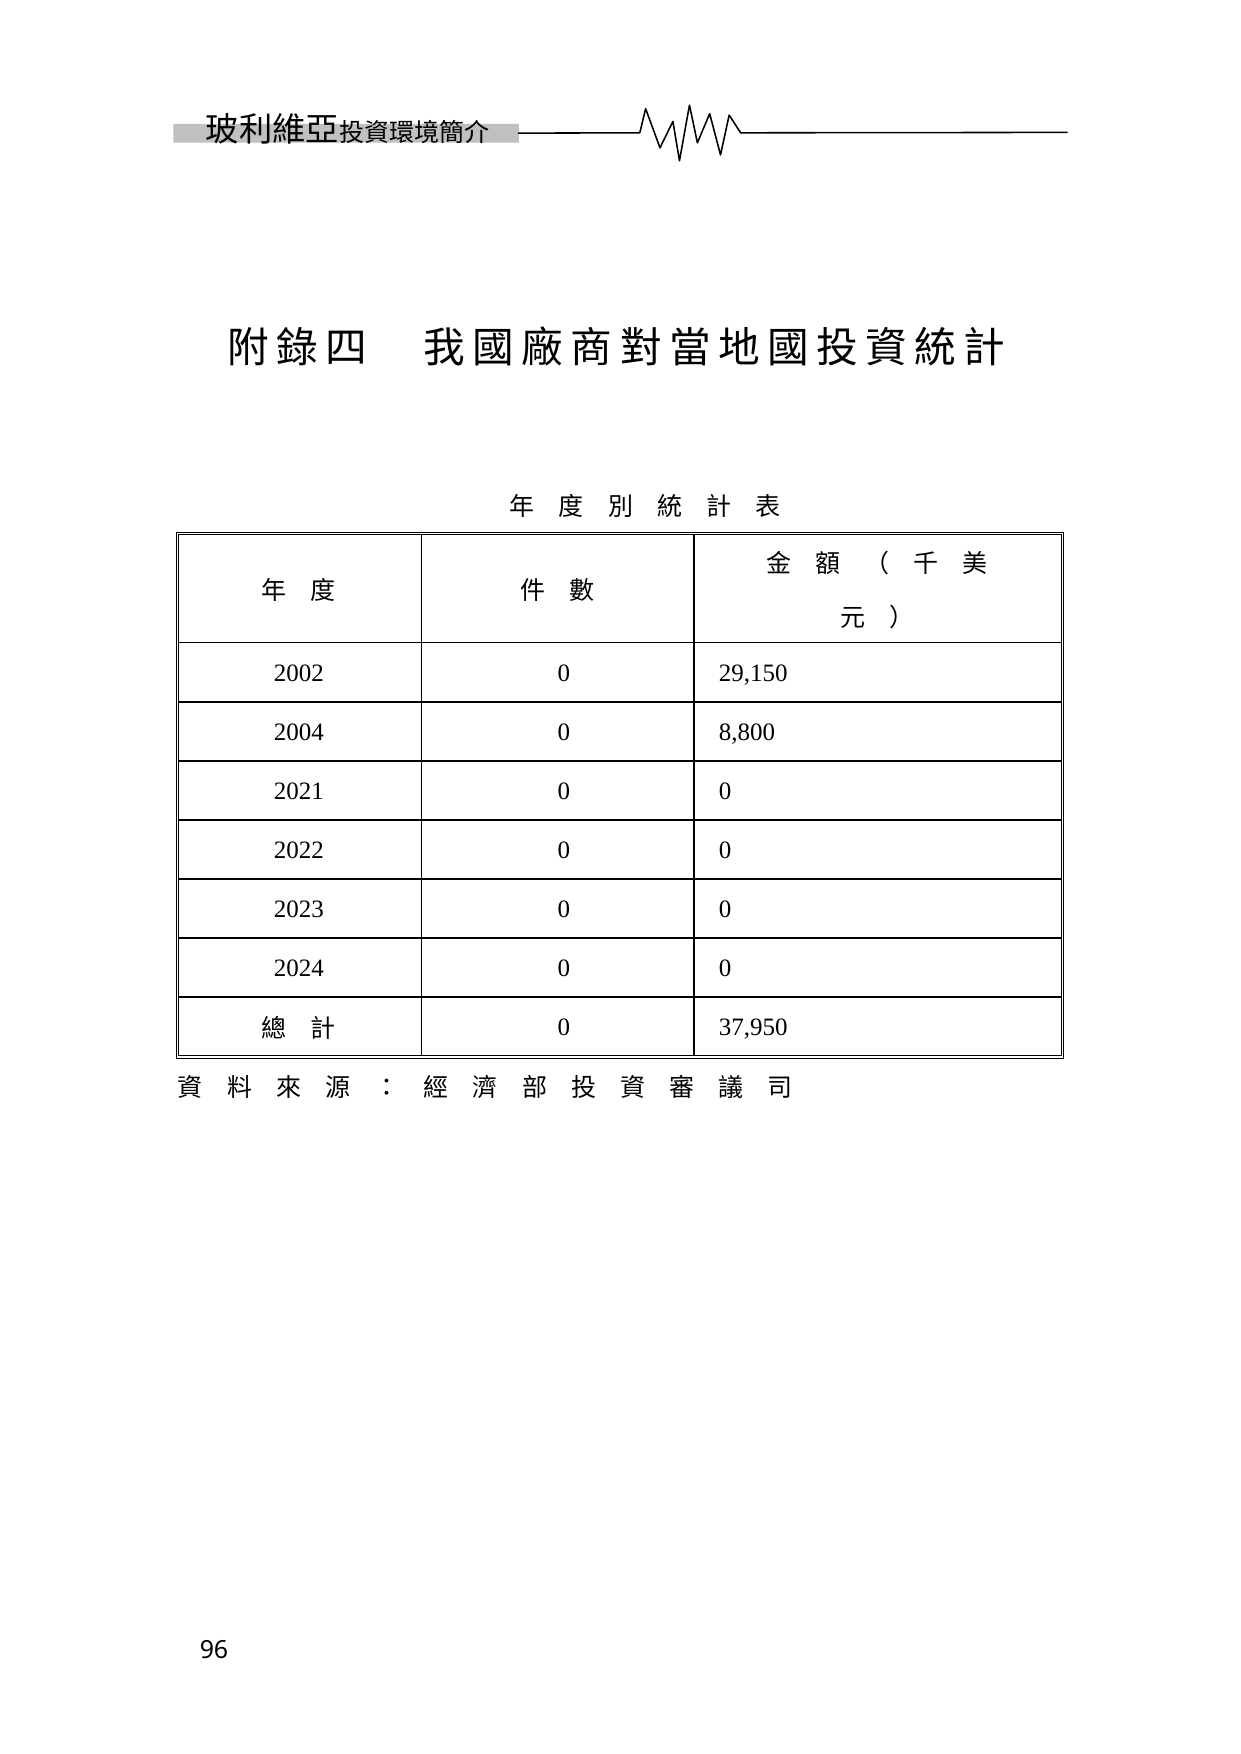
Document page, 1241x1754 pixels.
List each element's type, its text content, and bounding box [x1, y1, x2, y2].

table_cell 0 [422, 643, 693, 701]
table_cell 0 [695, 939, 1061, 996]
table_cell 2021 [179, 762, 421, 819]
text 年度別統計表 [178, 478, 1063, 532]
table_cell 總計 [179, 998, 421, 1055]
table_cell 0 [422, 703, 693, 760]
table_cell 37,950 [695, 998, 1061, 1055]
table_header 件數 [422, 535, 693, 642]
table_cell 2024 [179, 939, 421, 996]
text 資料來源：經濟部投資審議司 [178, 1059, 1063, 1112]
table_cell 8,800 [695, 703, 1061, 760]
table_header 年度 [179, 535, 421, 642]
table_cell 0 [695, 821, 1061, 878]
table_cell 0 [422, 762, 693, 819]
table_header 金額（千美元） [695, 535, 1061, 642]
table_cell 0 [422, 939, 693, 996]
table_cell 0 [695, 762, 1061, 819]
table_cell 29,150 [695, 643, 1061, 701]
table_cell 2023 [179, 880, 421, 937]
table_cell 2022 [179, 821, 421, 878]
table_cell 2002 [179, 643, 421, 701]
table_cell 0 [695, 880, 1061, 937]
table_cell 2004 [179, 703, 421, 760]
table_cell 0 [422, 998, 693, 1055]
table_cell 0 [422, 880, 693, 937]
text 附錄四 我國廠商對當地國投資統計 [178, 291, 1063, 398]
table_cell 0 [422, 821, 693, 878]
